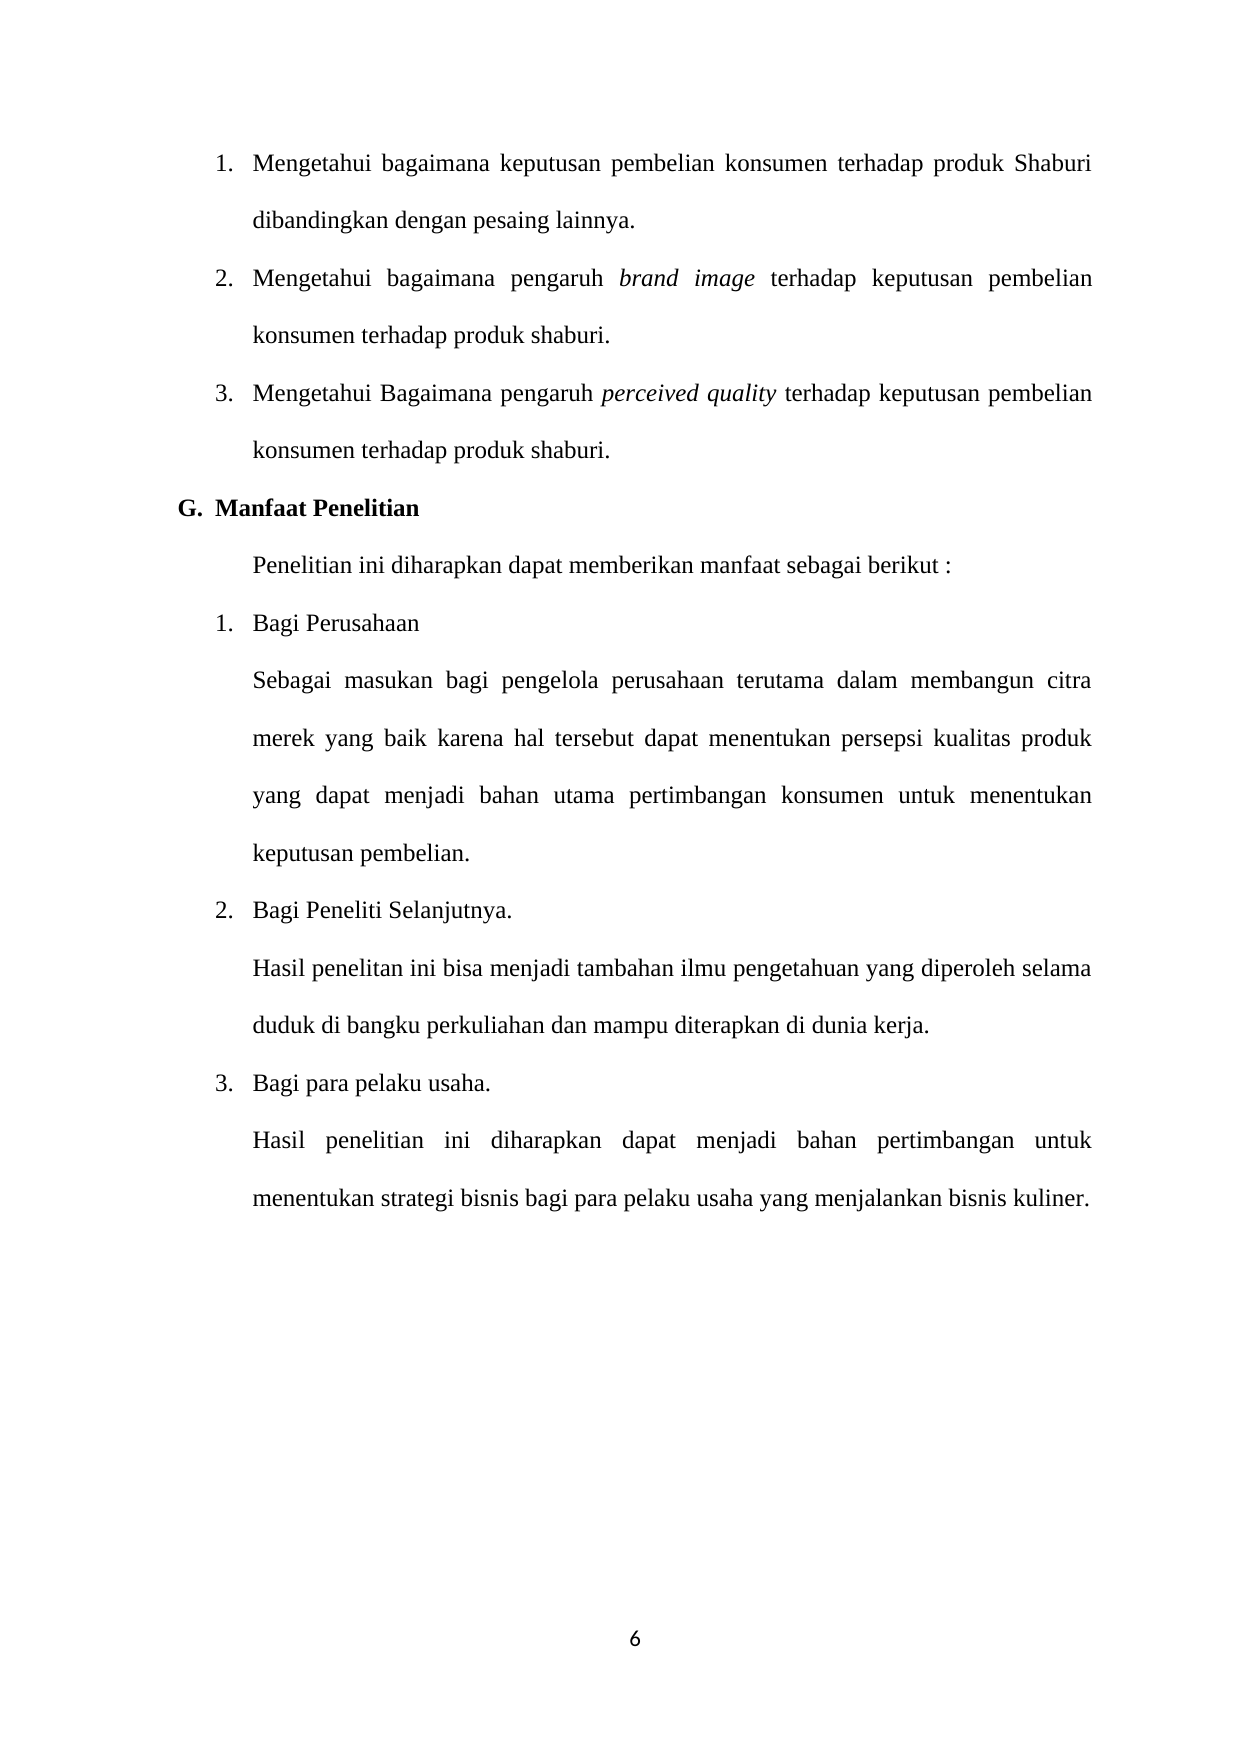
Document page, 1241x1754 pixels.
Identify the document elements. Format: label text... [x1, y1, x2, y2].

list Sebagai masukan bagi pengelola perusahaan terutama dalam membangun citra merek yang baik karena hal tersebut dapat menentukan persepsi kualitas produk yang dapat menjadi bahan utama pertimbangan konsumen untuk menentukan keputusan pembelian. [252, 665, 1092, 866]
list Mengetahui Bagaimana pengaruh perceived quality terhadap keputusan pembelian konsumen terhadap produk shaburi. [215, 378, 1092, 464]
list Manfaat Penelitian [177, 493, 1092, 521]
list Bagi Perusahaan [215, 608, 1092, 636]
list Hasil penelitian ini diharapkan dapat menjadi bahan pertimbangan untuk menentukan strategi bisnis bagi para pelaku usaha yang menjalankan bisnis kuliner. [252, 1125, 1092, 1211]
list Penelitian ini diharapkan dapat memberikan manfaat sebagai berikut : [215, 550, 1092, 579]
list Mengetahui bagaimana pengaruh brand image terhadap keputusan pembelian konsumen terhadap produk shaburi. [215, 263, 1092, 349]
list Mengetahui bagaimana keputusan pembelian konsumen terhadap produk Shaburi dibandingkan dengan pesaing lainnya. [215, 148, 1092, 234]
list Bagi Peneliti Selanjutnya. [215, 895, 1092, 924]
list Hasil penelitan ini bisa menjadi tambahan ilmu pengetahuan yang diperoleh selama duduk di bangku perkuliahan dan mampu diterapkan di dunia kerja. [252, 953, 1092, 1039]
list Bagi para pelaku usaha. [215, 1068, 1092, 1096]
